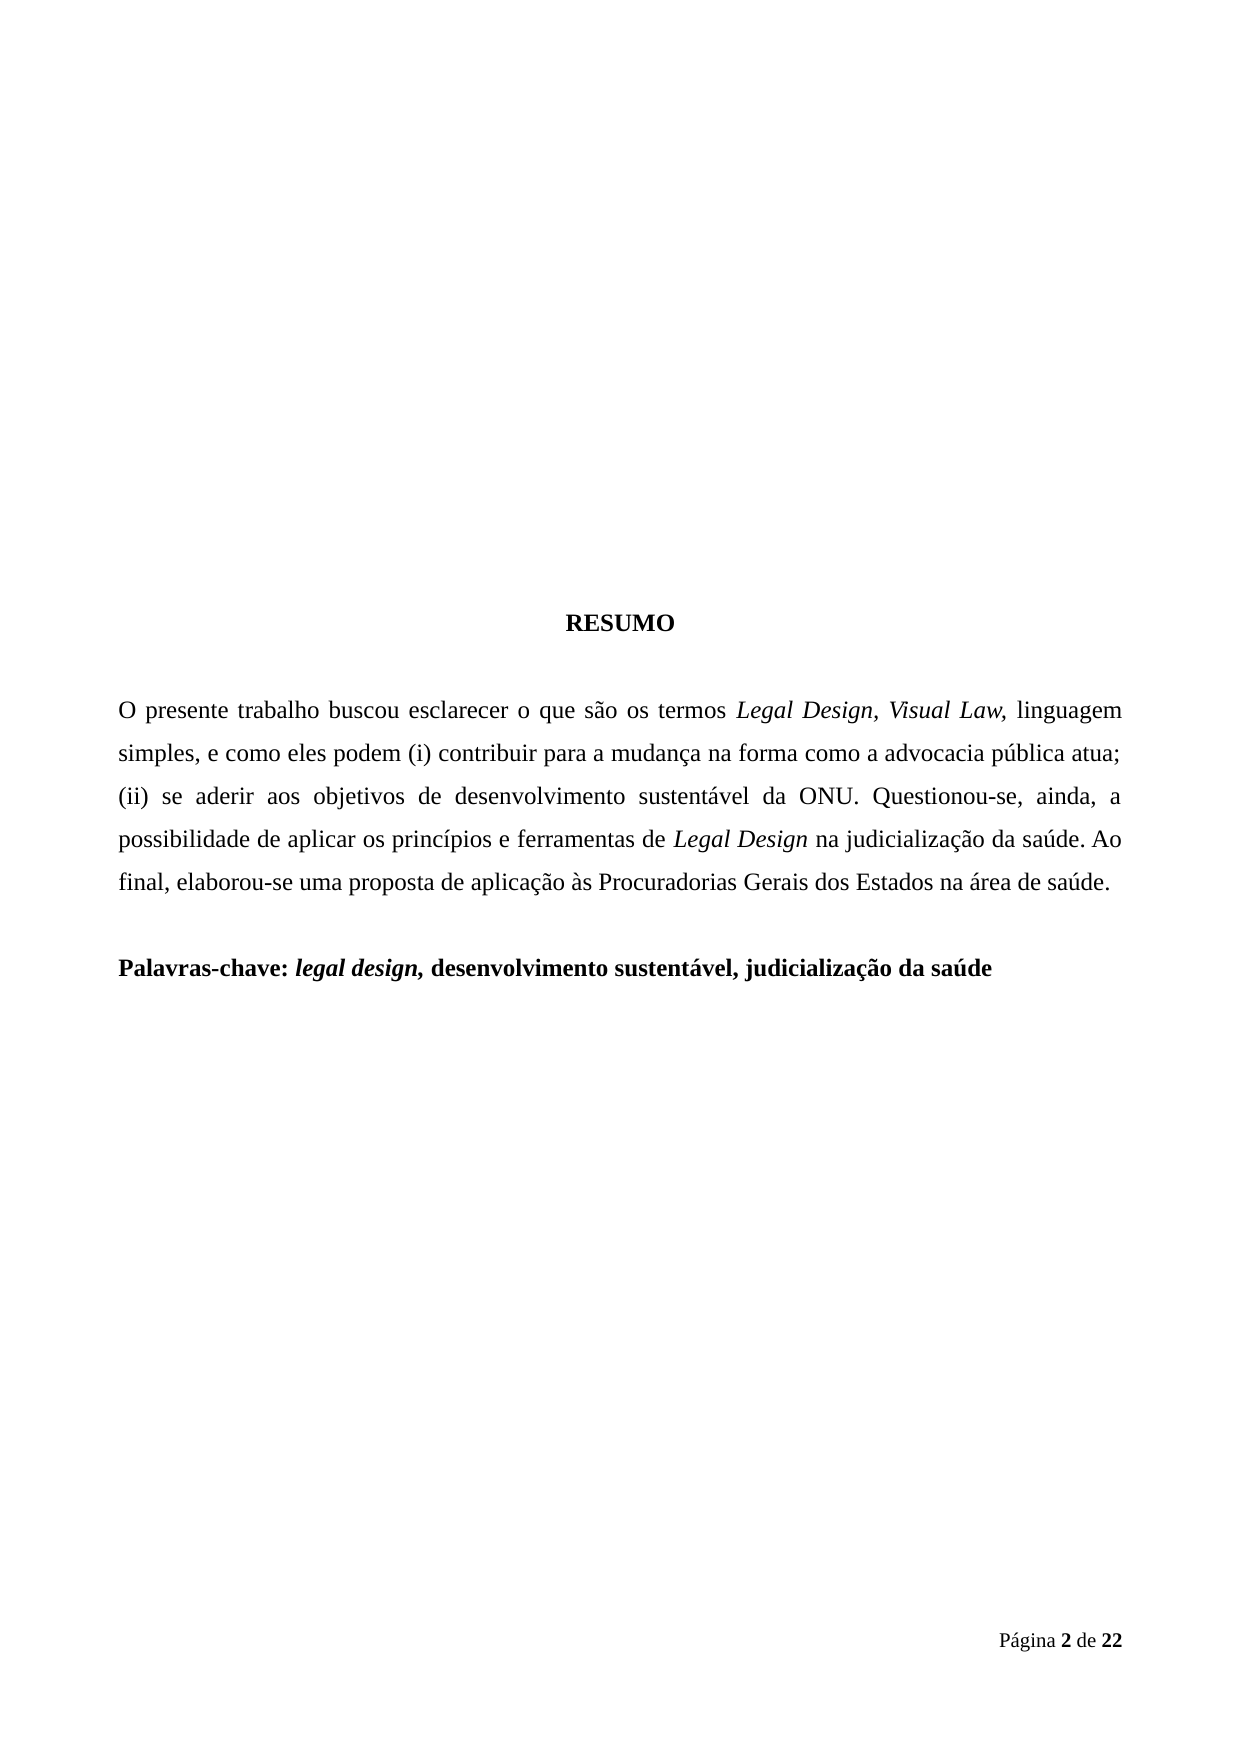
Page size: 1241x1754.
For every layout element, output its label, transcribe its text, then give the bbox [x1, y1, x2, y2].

text Palavras-chave: legal design, desenvolvimento sustentável, judicialização da saúde [118, 953, 1122, 982]
text RESUMO [118, 608, 1122, 637]
text O presente trabalho buscou esclarecer o que são os termos Legal Design, Visual Law, linguagem simples, e como eles podem (i) contribuir para a mudança na forma como a advocacia pública atua; (ii) se aderir aos objetivos de desenvolvimento sustentável da ONU. Questionou-se, ainda, a possibilidade de aplicar os princípios e ferramentas de Legal Design na judicialização da saúde. Ao final, elaborou-se uma proposta de aplicação às Procuradorias Gerais dos Estados na área de saúde. [118, 695, 1122, 896]
